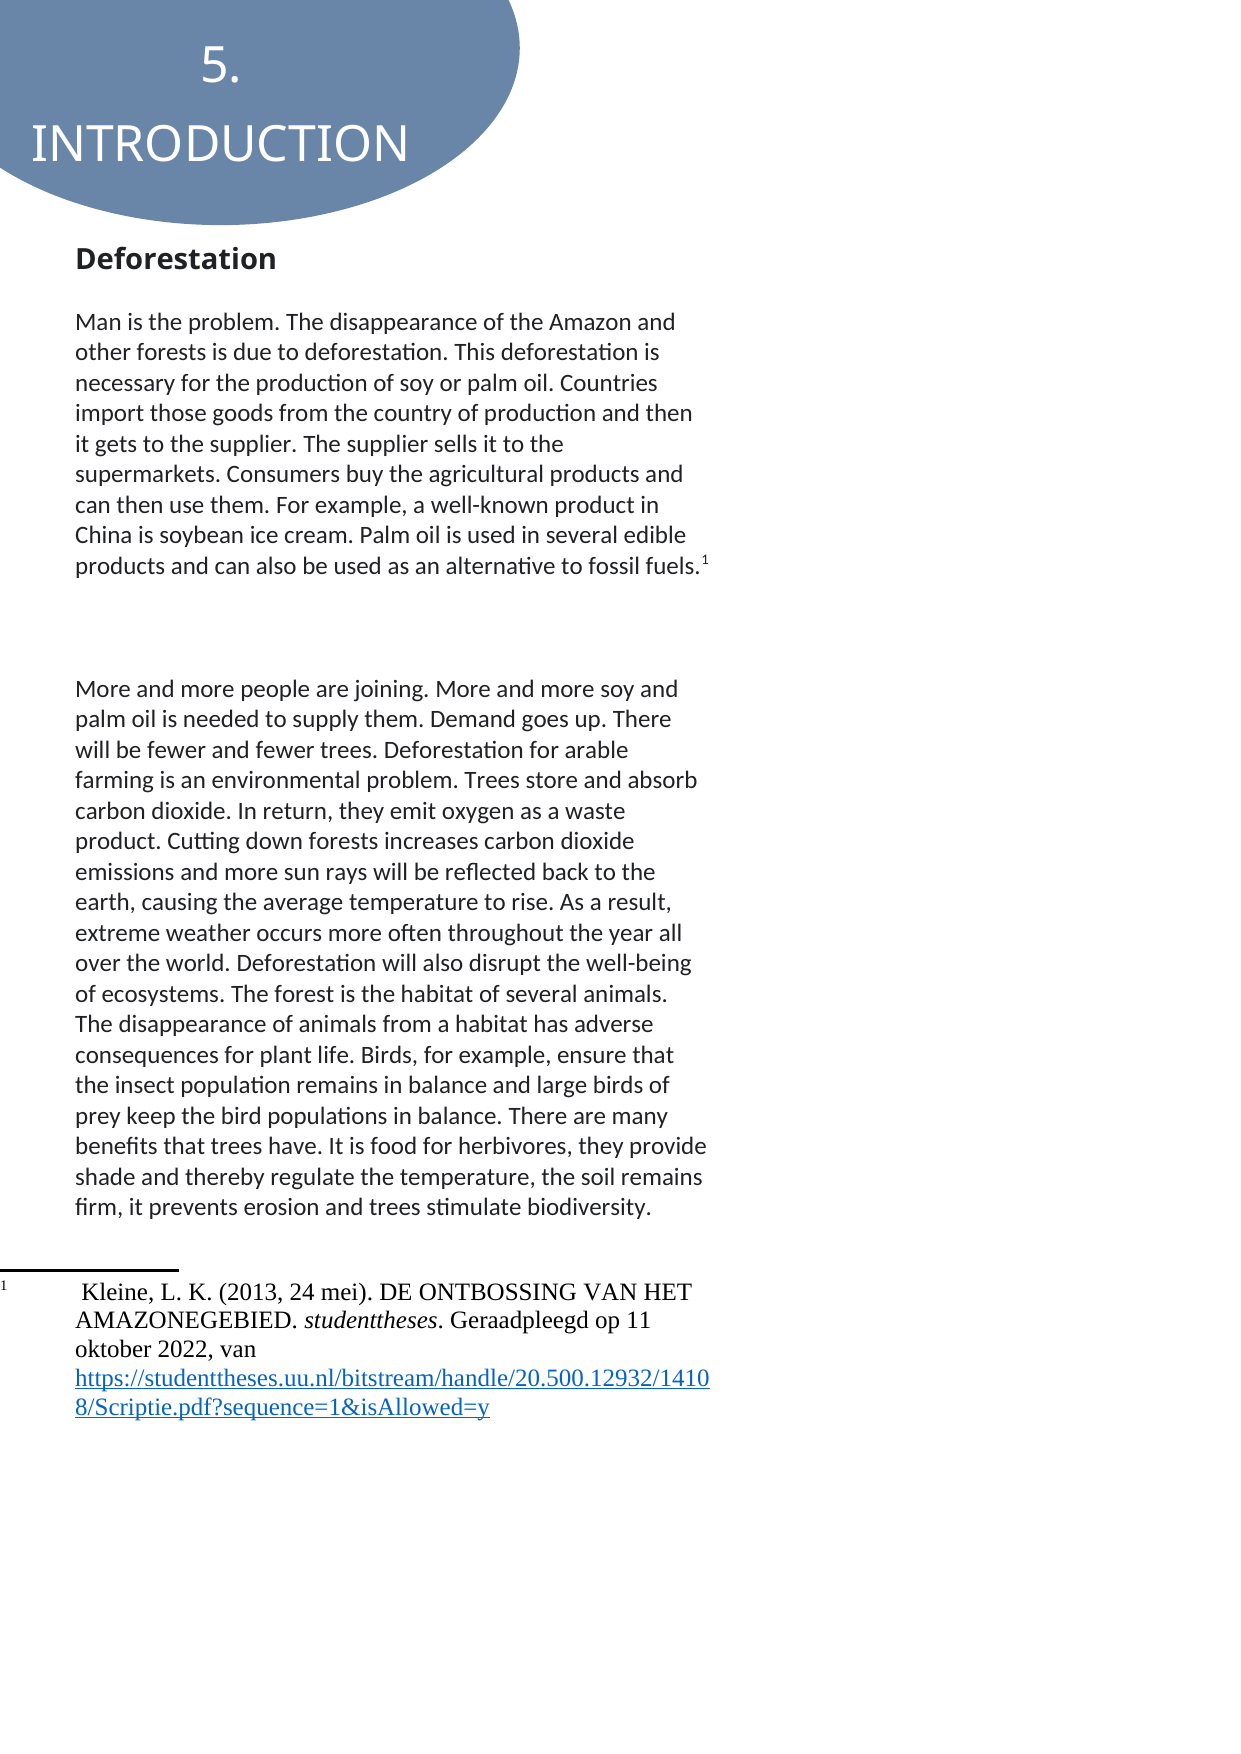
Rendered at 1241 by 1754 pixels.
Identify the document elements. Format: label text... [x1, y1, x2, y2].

text Man is the problem. The disappearance of the Amazon and other forests is due to deforestation. This deforestation is necessary for the production of soy or palm oil. Countries import those goods from the country of production and then it gets to the supplier. The supplier sells it to the supermarkets. Consumers buy the agricultural products and can then use them. For example, a well-known product in China is soybean ice cream. Palm oil is used in several edible products and can also be used as an alternative to fossil fuels. [75, 306, 711, 580]
text Deforestation [75, 238, 711, 278]
text More and more people are joining. More and more soy and palm oil is needed to supply them. Demand goes up. There will be fewer and fewer trees. Deforestation for arable farming is an environmental problem. Trees store and absorb carbon dioxide. In return, they emit oxygen as a waste product. Cutting down forests increases carbon dioxide emissions and more sun rays will be reflected back to the earth, causing the average temperature to rise. As a result, extreme weather occurs more often throughout the year all over the world. Deforestation will also disrupt the well-being of ecosystems. The forest is the habitat of several animals. The disappearance of animals from a habitat has adverse consequences for plant life. Birds, for example, ensure that the insect population remains in balance and large birds of prey keep the bird populations in balance. There are many benefits that trees have. It is food for herbivores, they provide shade and thereby regulate the temperature, the soil remains firm, it prevents erosion and trees stimulate biodiversity. [75, 673, 711, 1222]
